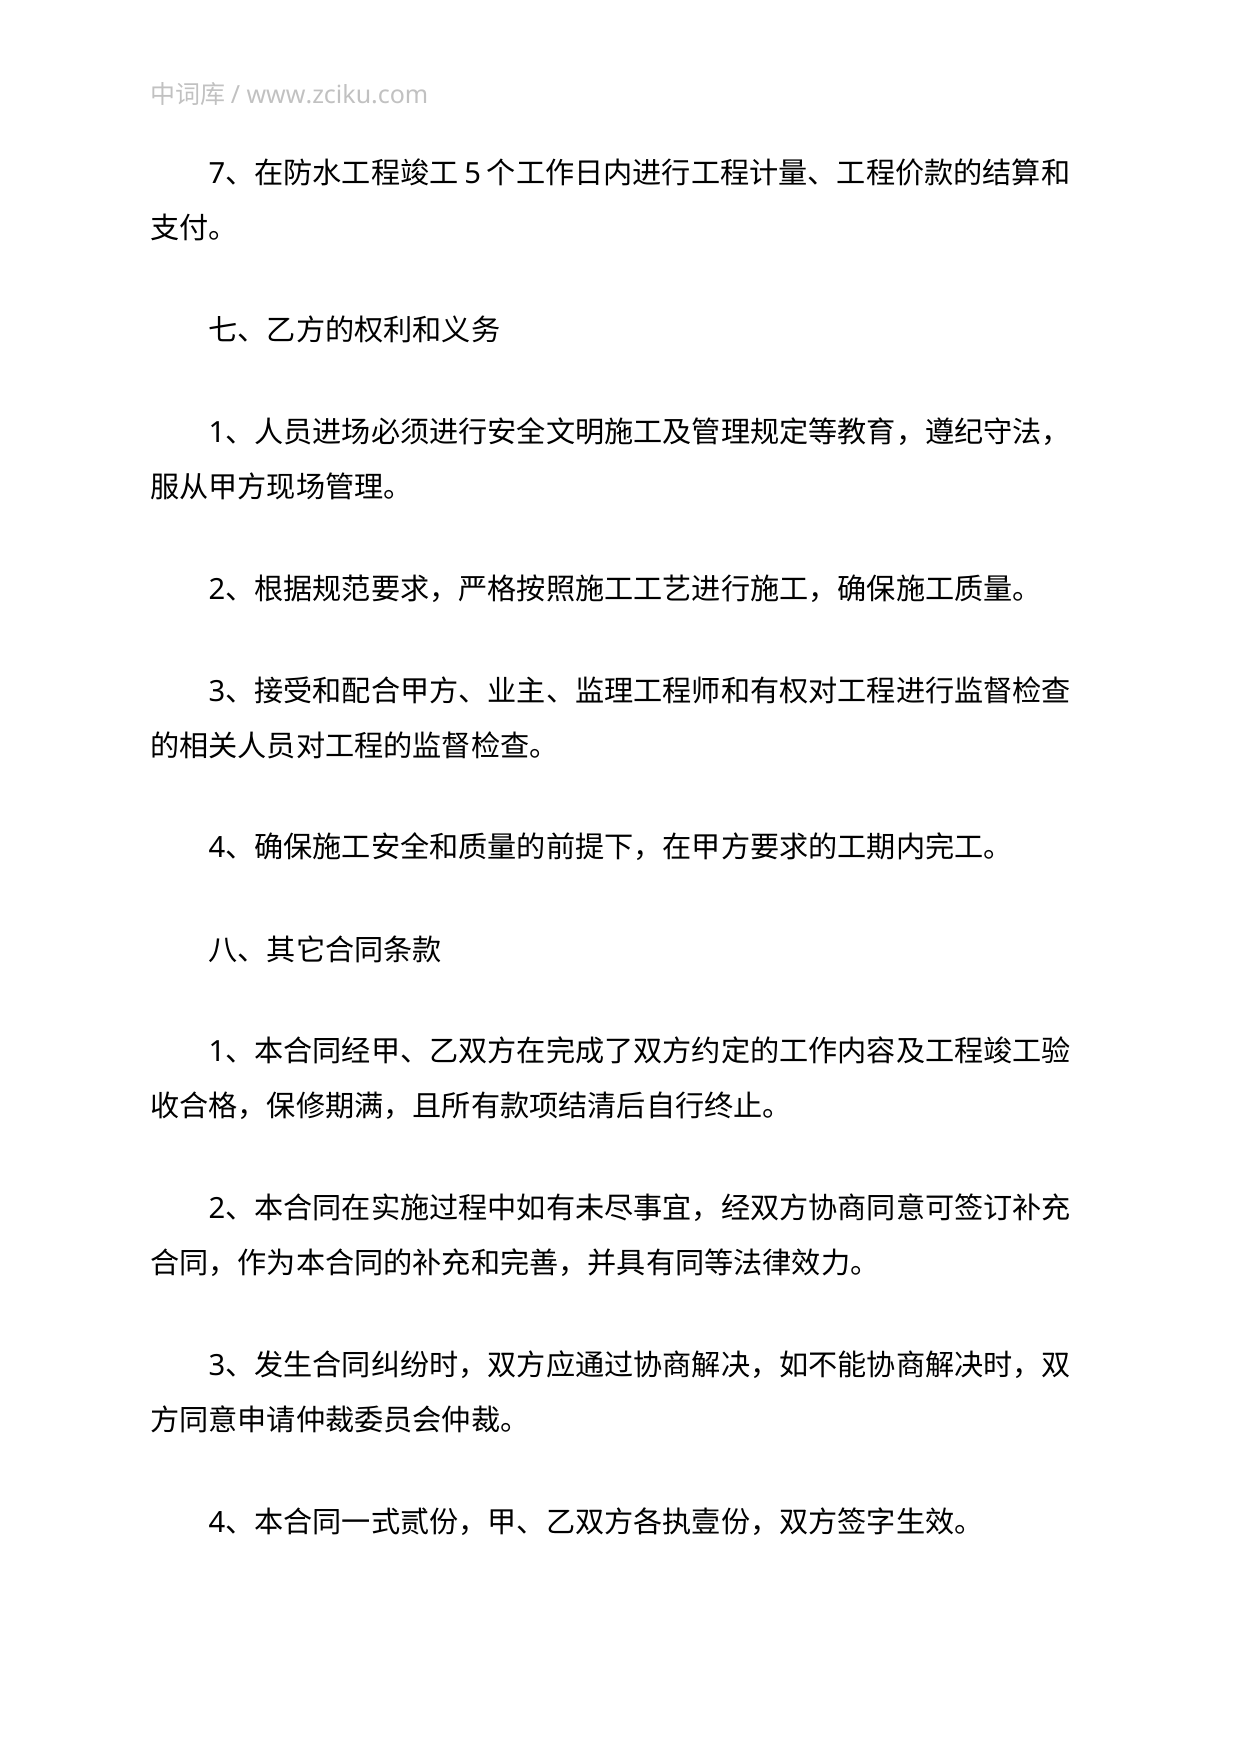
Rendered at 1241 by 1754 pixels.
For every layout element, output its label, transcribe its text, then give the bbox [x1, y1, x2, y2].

text 3、发生合同纠纷时，双方应通过协商解决，如不能协商解决时，双方同意申请仲裁委员会仲裁。 [150, 1341, 1090, 1439]
text 七、乙方的权利和义务 [150, 307, 1090, 349]
text 1、本合同经甲、乙双方在完成了双方约定的工作内容及工程竣工验收合格，保修期满，且所有款项结清后自行终止。 [150, 1028, 1090, 1125]
text 1、人员进场必须进行安全文明施工及管理规定等教育，遵纪守法，服从甲方现场管理。 [150, 408, 1090, 506]
text 2、根据规范要求，严格按照施工工艺进行施工，确保施工质量。 [150, 565, 1090, 608]
text 4、本合同一式贰份，甲、乙双方各执壹份，双方签字生效。 [150, 1498, 1090, 1541]
text 3、接受和配合甲方、业主、监理工程师和有权对工程进行监督检查的相关人员对工程的监督检查。 [150, 667, 1090, 764]
text 7、在防水工程竣工5个工作日内进行工程计量、工程价款的结算和支付。 [150, 150, 1090, 247]
text 4、确保施工安全和质量的前提下，在甲方要求的工期内完工。 [150, 824, 1090, 866]
text 2、本合同在实施过程中如有未尽事宜，经双方协商同意可签订补充合同，作为本合同的补充和完善，并具有同等法律效力。 [150, 1184, 1090, 1282]
text 八、其它合同条款 [150, 926, 1090, 968]
